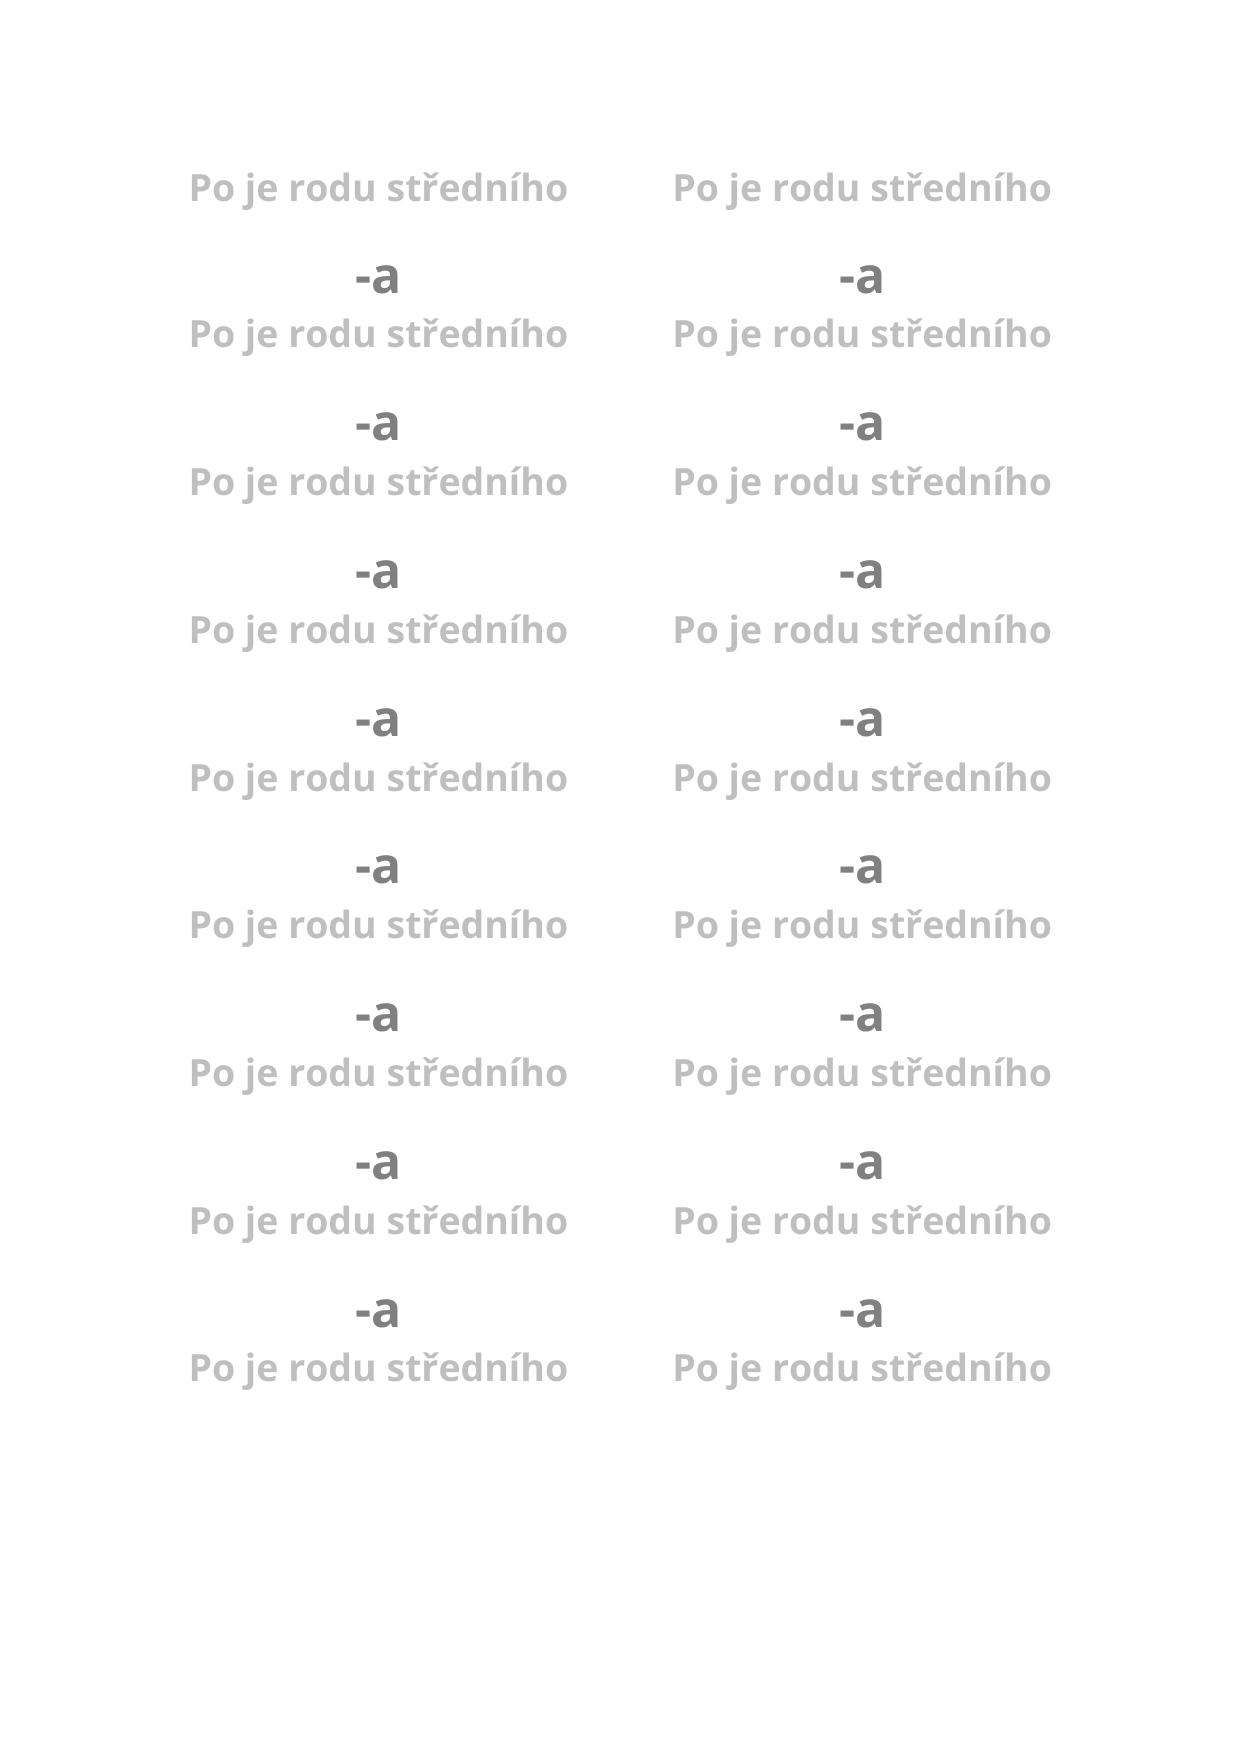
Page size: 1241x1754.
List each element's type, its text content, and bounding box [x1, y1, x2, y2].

table_cell -a Po je rodu středního [620, 669, 1104, 816]
table_cell -a Po je rodu středního [136, 373, 620, 521]
table_cell -a Po je rodu středního [620, 225, 1104, 373]
table_cell -a Po je rodu středního [620, 373, 1104, 521]
table_cell -a Po je rodu středního [136, 1259, 620, 1407]
table_cell -a Po je rodu středního [136, 225, 620, 373]
table_cell -a Po je rodu středního [620, 1259, 1104, 1407]
table_cell -a Po je rodu středního [136, 1112, 620, 1259]
table_cell -a Po je rodu středního [136, 964, 620, 1112]
table_cell -a Po je rodu středního [136, 816, 620, 964]
table_cell -a Po je rodu středního [620, 521, 1104, 668]
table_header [136, 148, 620, 225]
table_cell -a Po je rodu středního [620, 1112, 1104, 1259]
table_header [620, 148, 1104, 225]
table_cell -a Po je rodu středního [620, 816, 1104, 964]
table_cell -a Po je rodu středního [136, 521, 620, 668]
table_cell -a Po je rodu středního [620, 964, 1104, 1112]
table_cell -a Po je rodu středního [136, 669, 620, 816]
